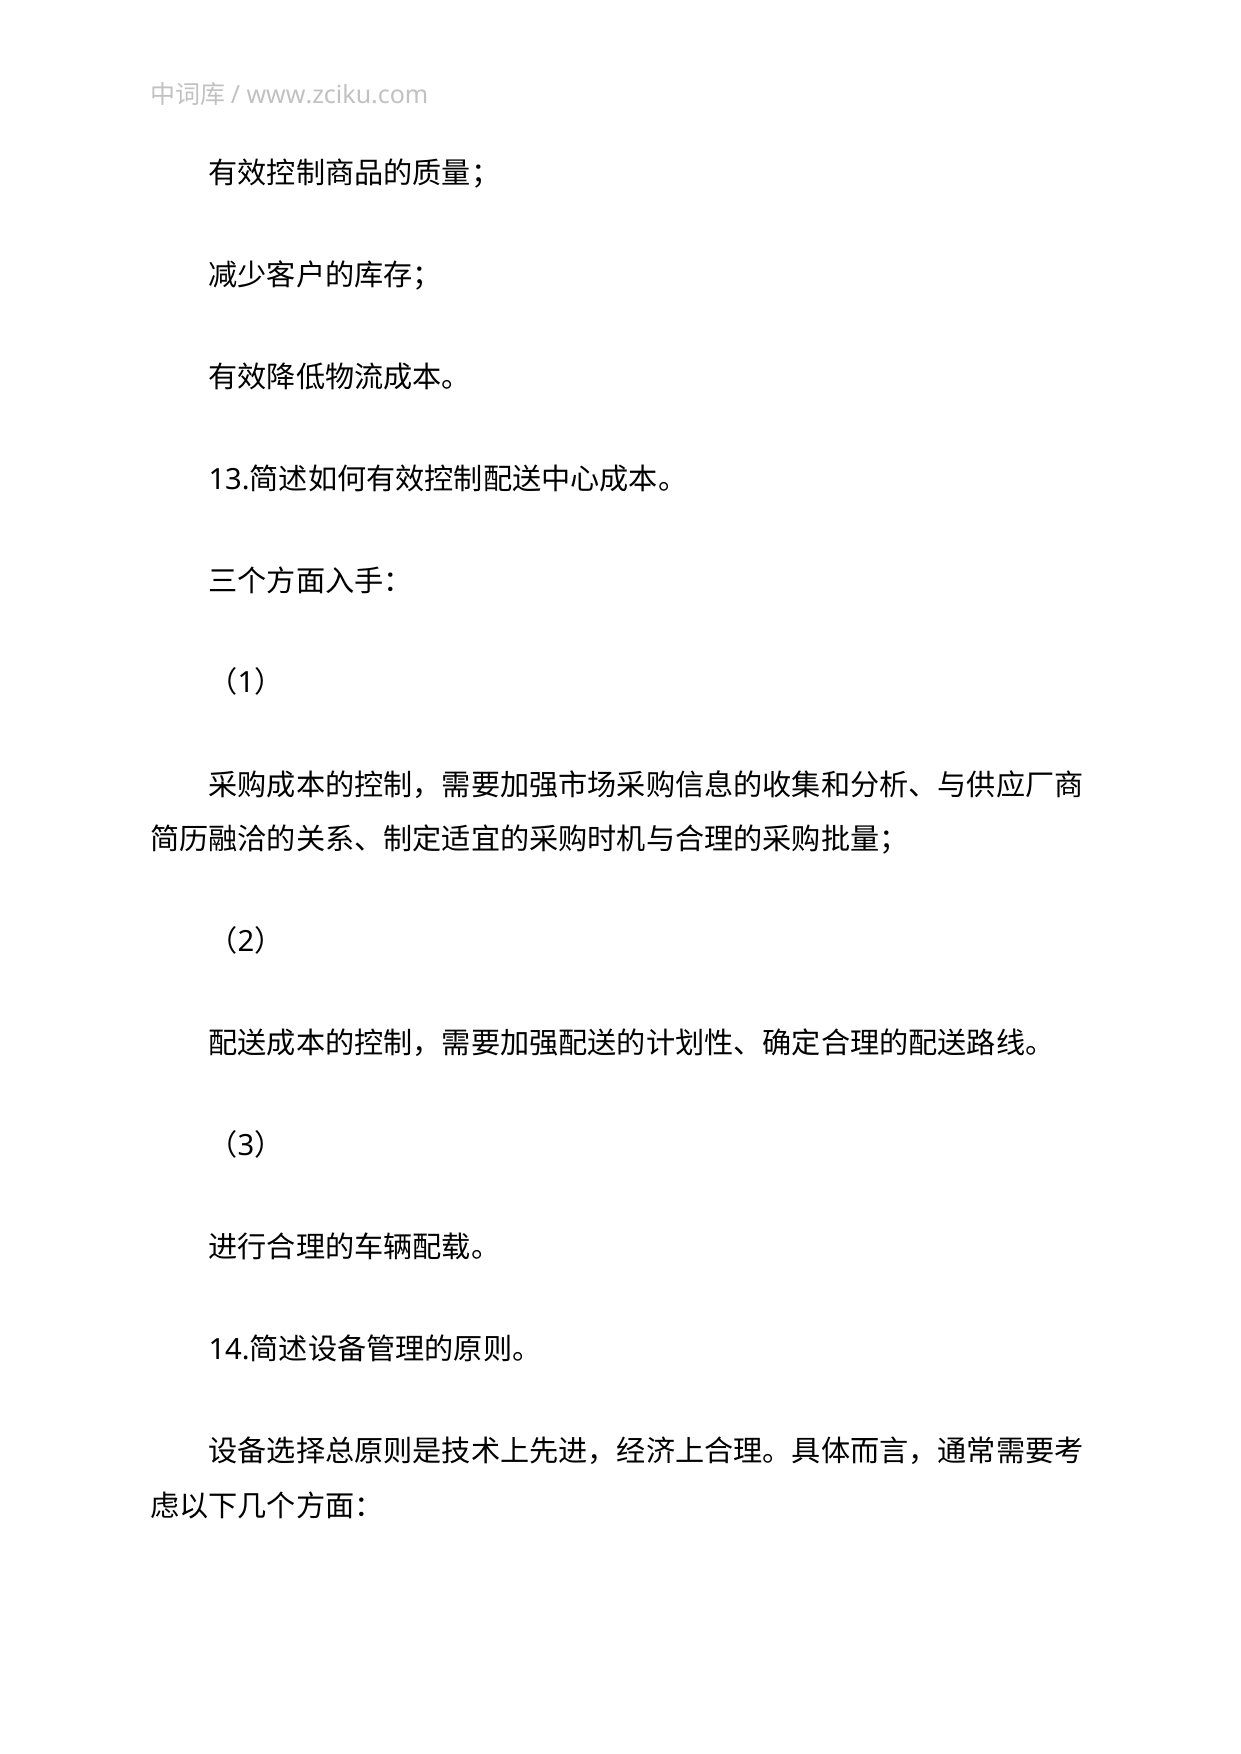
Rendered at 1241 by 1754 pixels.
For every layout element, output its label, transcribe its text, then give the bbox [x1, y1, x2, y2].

text 14.简述设备管理的原则。 [150, 1325, 1090, 1368]
text 有效控制商品的质量； [150, 150, 1090, 192]
text （1） [150, 659, 1090, 701]
text 13.简述如何有效控制配送中心成本。 [150, 455, 1090, 498]
text 减少客户的库存； [150, 252, 1090, 294]
text （2） [150, 918, 1090, 960]
text 三个方面入手： [150, 557, 1090, 599]
text 有效降低物流成本。 [150, 353, 1090, 396]
text 设备选择总原则是技术上先进，经济上合理。具体而言，通常需要考虑以下几个方面： [150, 1427, 1090, 1524]
text 配送成本的控制，需要加强配送的计划性、确定合理的配送路线。 [150, 1020, 1090, 1062]
text 进行合理的车辆配载。 [150, 1223, 1090, 1266]
text 采购成本的控制，需要加强市场采购信息的收集和分析、与供应厂商简历融洽的关系、制定适宜的采购时机与合理的采购批量； [150, 761, 1090, 858]
text （3） [150, 1121, 1090, 1164]
